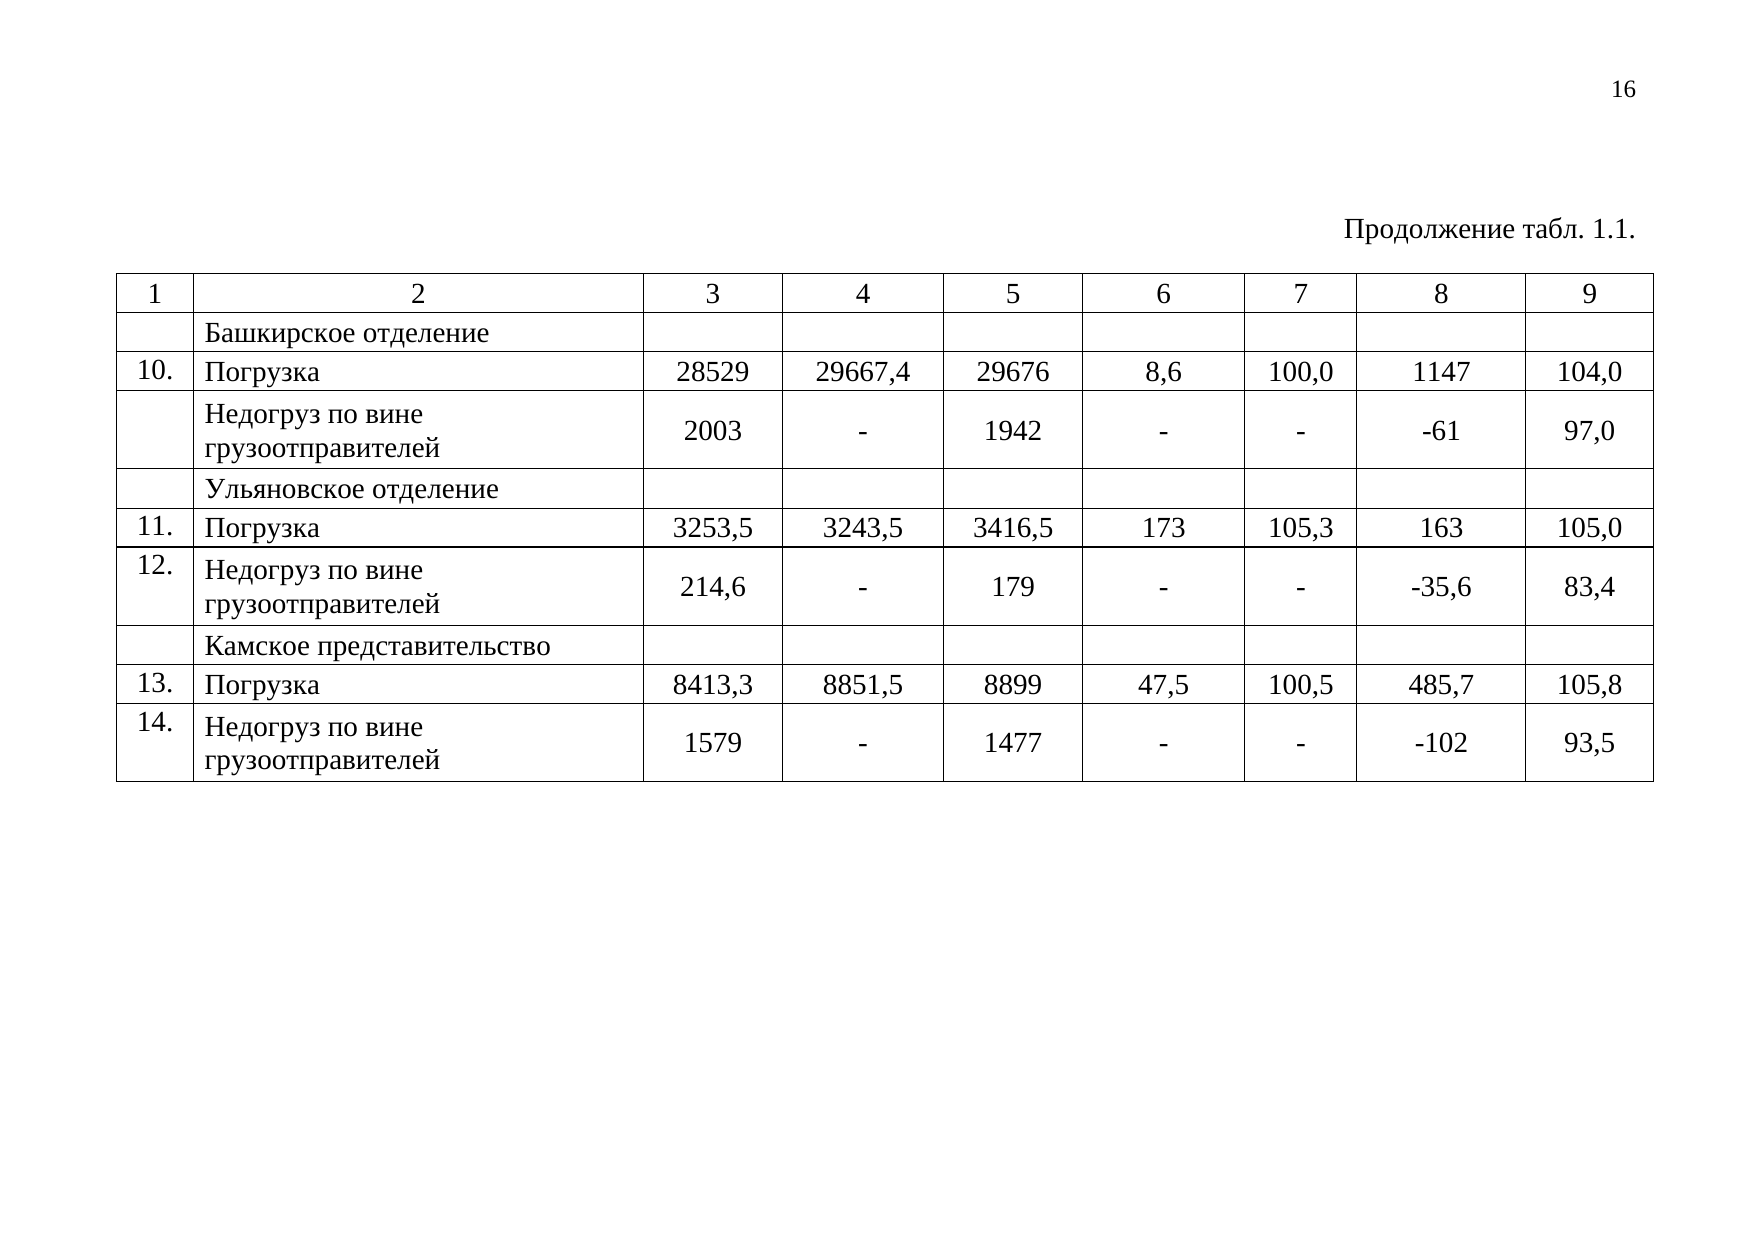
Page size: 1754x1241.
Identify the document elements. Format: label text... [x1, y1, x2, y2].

table_header 5 [944, 274, 1082, 312]
table_cell Погрузка [194, 509, 643, 546]
table_cell [1245, 469, 1356, 507]
table_cell Недогруз по вине грузоотправителей [194, 548, 643, 624]
table_cell 97,0 [1526, 391, 1653, 468]
table_cell 28529 [644, 352, 782, 390]
table_cell Ульяновское отделение [194, 469, 643, 507]
table_cell 11. [117, 509, 193, 546]
table_cell [783, 469, 943, 507]
table_cell 47,5 [1083, 665, 1244, 703]
table_cell 105,3 [1245, 509, 1356, 546]
table_cell - [1083, 391, 1244, 468]
table_cell Недогруз по вине грузоотправителей [194, 391, 643, 468]
table_cell - [1245, 704, 1356, 781]
table_cell [944, 626, 1082, 664]
table_header 8 [1357, 274, 1525, 312]
table_cell 12. [117, 548, 193, 624]
table_cell 3253,5 [644, 509, 782, 546]
table_cell [1526, 313, 1653, 351]
table_cell 1147 [1357, 352, 1525, 390]
text Продолжение табл. 1.1. [118, 211, 1636, 244]
table_cell - [783, 704, 943, 781]
table_cell -102 [1357, 704, 1525, 781]
table_cell [1083, 469, 1244, 507]
table_cell 104,0 [1526, 352, 1653, 390]
table_cell 14. [117, 704, 193, 781]
table_cell 163 [1357, 509, 1525, 546]
table_cell [644, 469, 782, 507]
table_cell - [1083, 704, 1244, 781]
table_header 7 [1245, 274, 1356, 312]
table_cell Погрузка [194, 665, 643, 703]
table_cell [1083, 313, 1244, 351]
table_cell 8413,3 [644, 665, 782, 703]
table_header 2 [194, 274, 643, 312]
table_cell [644, 626, 782, 664]
table_header 3 [644, 274, 782, 312]
table_cell [1245, 313, 1356, 351]
table_cell [644, 313, 782, 351]
table_cell Башкирское отделение [194, 313, 643, 351]
table_cell [1357, 313, 1525, 351]
table_cell [944, 313, 1082, 351]
table_cell [944, 469, 1082, 507]
table_cell 93,5 [1526, 704, 1653, 781]
table_header 6 [1083, 274, 1244, 312]
table_cell 1942 [944, 391, 1082, 468]
table_cell 3243,5 [783, 509, 943, 546]
table_cell - [1245, 391, 1356, 468]
table_cell 100,5 [1245, 665, 1356, 703]
table_cell Недогруз по вине грузоотправителей [194, 704, 643, 781]
table_cell 1477 [944, 704, 1082, 781]
table_cell 3416,5 [944, 509, 1082, 546]
table_cell 83,4 [1526, 548, 1653, 624]
table_cell 173 [1083, 509, 1244, 546]
table_cell 1579 [644, 704, 782, 781]
table_cell [1526, 626, 1653, 664]
table_cell [1526, 469, 1653, 507]
table_cell 2003 [644, 391, 782, 468]
table_cell [117, 469, 193, 507]
table_cell [117, 626, 193, 664]
table_header 4 [783, 274, 943, 312]
table_cell [1245, 626, 1356, 664]
table_cell 214,6 [644, 548, 782, 624]
table_cell - [1245, 548, 1356, 624]
table_cell [117, 391, 193, 468]
table_cell [783, 626, 943, 664]
table_header 1 [117, 274, 193, 312]
table_cell 29667,4 [783, 352, 943, 390]
table_cell 105,0 [1526, 509, 1653, 546]
table_cell - [783, 548, 943, 624]
table_cell 13. [117, 665, 193, 703]
table_cell 10. [117, 352, 193, 390]
table_cell -35,6 [1357, 548, 1525, 624]
table_cell 179 [944, 548, 1082, 624]
table_cell [783, 313, 943, 351]
table_cell 105,8 [1526, 665, 1653, 703]
table_cell 485,7 [1357, 665, 1525, 703]
table_cell [1357, 626, 1525, 664]
table_cell Погрузка [194, 352, 643, 390]
table_cell [117, 313, 193, 351]
table_cell 8,6 [1083, 352, 1244, 390]
table_cell 8899 [944, 665, 1082, 703]
table_cell 100,0 [1245, 352, 1356, 390]
table_cell [1083, 626, 1244, 664]
table_cell - [1083, 548, 1244, 624]
table_cell - [783, 391, 943, 468]
table_cell 29676 [944, 352, 1082, 390]
table_cell [1357, 469, 1525, 507]
table_cell -61 [1357, 391, 1525, 468]
table_cell 8851,5 [783, 665, 943, 703]
table_cell Камское представительство [194, 626, 643, 664]
table_header 9 [1526, 274, 1653, 312]
